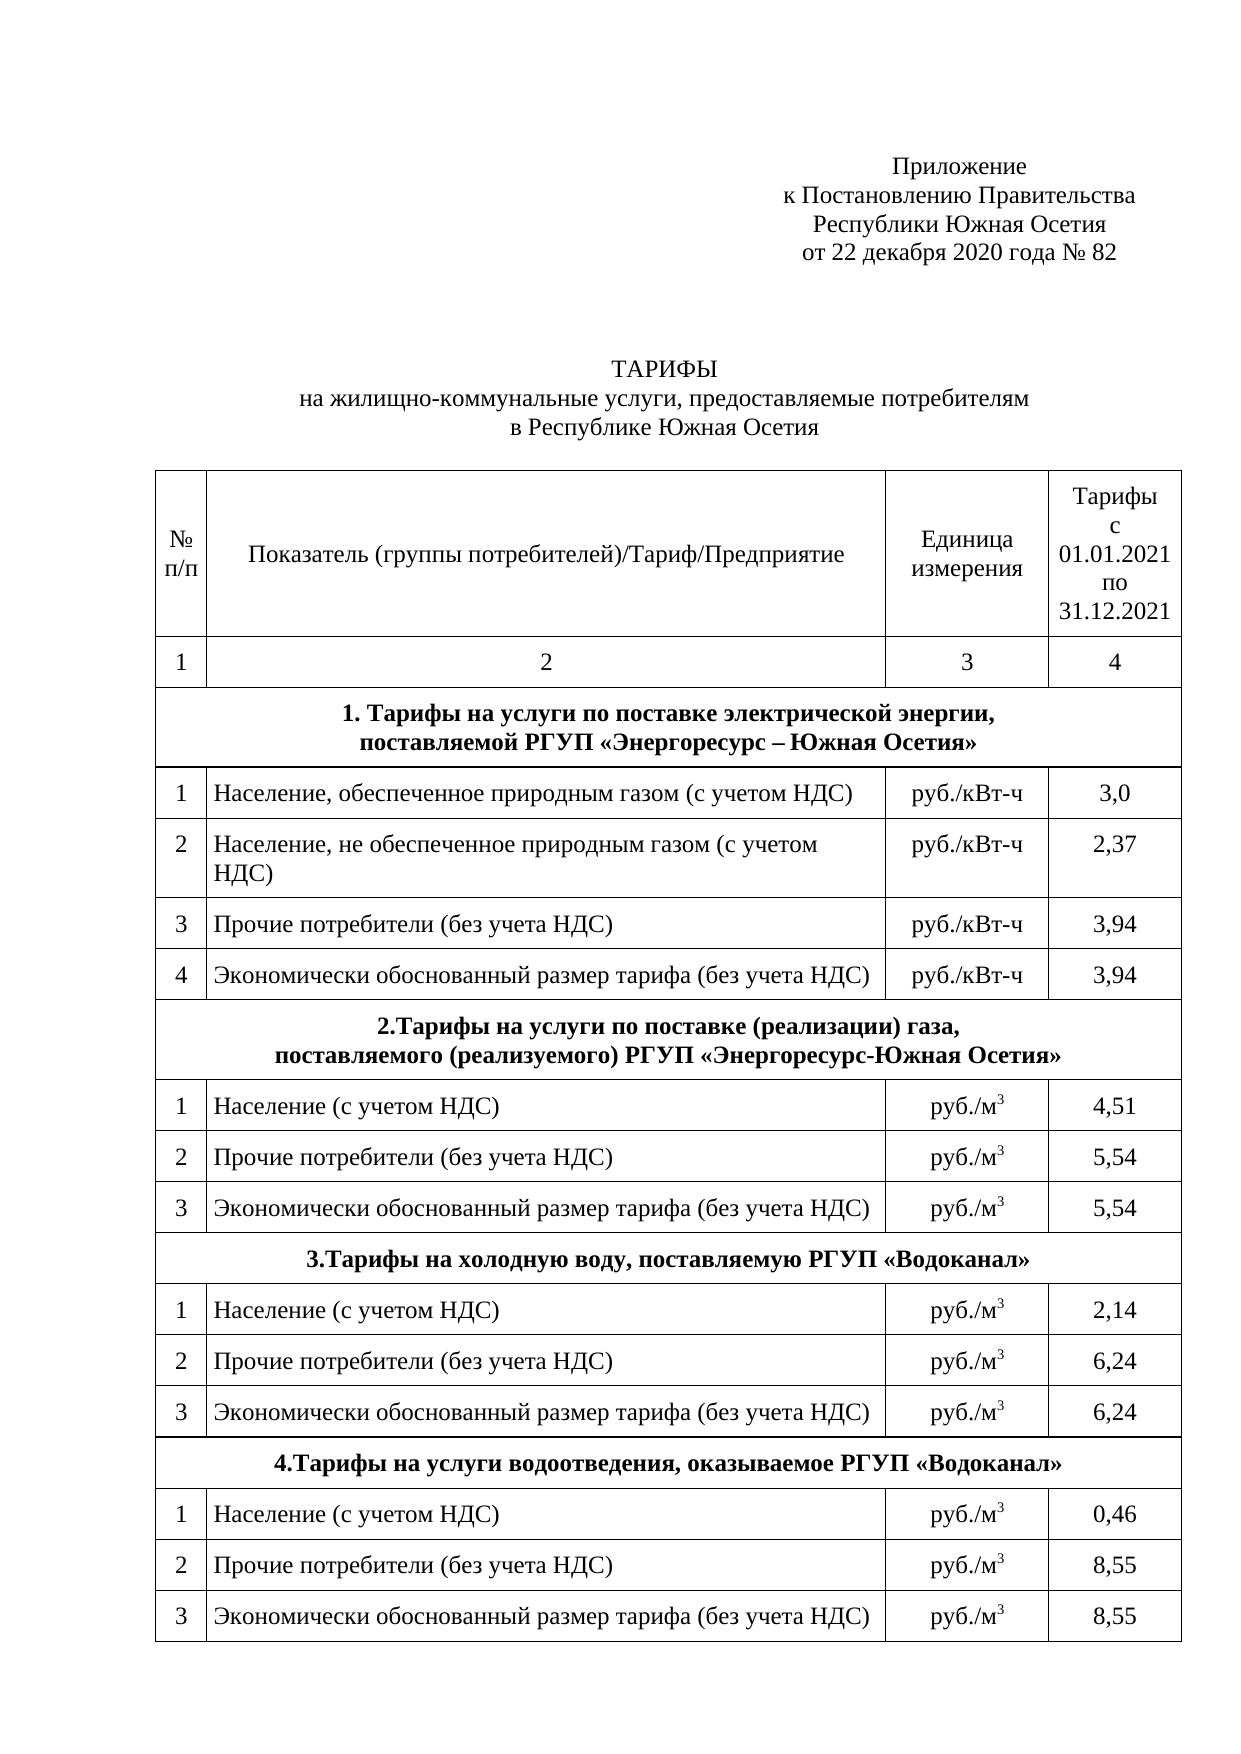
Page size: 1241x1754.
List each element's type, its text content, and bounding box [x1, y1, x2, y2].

table_cell 2 [156, 819, 206, 897]
table_cell руб./м3 [886, 1386, 1048, 1436]
table_cell руб./м3 [886, 1335, 1048, 1385]
text на жилищно-коммунальные услуги, предоставляемые потребителям [177, 383, 1152, 412]
table_cell Население, обеспеченное природным газом (с учетом НДС) [207, 768, 885, 817]
table_cell Экономически обоснованный размер тарифа (без учета НДС) [207, 949, 885, 999]
table_cell Экономически обоснованный размер тарифа (без учета НДС) [207, 1591, 885, 1641]
table_cell 3,94 [1049, 949, 1181, 999]
table_cell 4.Тарифы на услуги водоотведения, оказываемое РГУП «Водоканал» [156, 1438, 1181, 1487]
table_cell 4,51 [1049, 1080, 1181, 1130]
table_cell руб./кВт-ч [886, 819, 1048, 897]
table_cell 5,54 [1049, 1182, 1181, 1232]
table_cell 2 [156, 1335, 206, 1385]
table_cell руб./м3 [886, 1540, 1048, 1589]
table_cell 1 [156, 1080, 206, 1130]
table_cell Прочие потребители (без учета НДС) [207, 1131, 885, 1181]
table_cell руб./м3 [886, 1591, 1048, 1641]
table_cell Прочие потребители (без учета НДС) [207, 1335, 885, 1385]
table_header № п/п [156, 471, 206, 636]
table_cell 2,37 [1049, 819, 1181, 897]
table_cell руб./кВт-ч [886, 898, 1048, 948]
table_cell 8,55 [1049, 1540, 1181, 1589]
table_cell 3 [156, 1386, 206, 1436]
table_header Показатель (группы потребителей)/Тариф/Предприятие [207, 471, 885, 636]
table_cell Прочие потребители (без учета НДС) [207, 898, 885, 948]
table_cell 2.Тарифы на услуги по поставке (реализации) газа, поставляемого (реализуемого) РГУП «Энергоресурс-Южная Осетия» [156, 1000, 1181, 1079]
table_cell 3 [156, 1591, 206, 1641]
table_cell руб./м3 [886, 1080, 1048, 1130]
table_cell 2 [207, 637, 885, 687]
table_cell 2 [156, 1540, 206, 1589]
text от 22 декабря 2020 года № 82 [767, 237, 1152, 266]
text Приложение [767, 151, 1152, 180]
table_cell руб./м3 [886, 1284, 1048, 1334]
table_cell руб./м3 [886, 1131, 1048, 1181]
table_cell 2 [156, 1131, 206, 1181]
table_cell Население, не обеспеченное природным газом (с учетом НДС) [207, 819, 885, 897]
table_cell 6,24 [1049, 1335, 1181, 1385]
table_cell 3,94 [1049, 898, 1181, 948]
table_cell 3.Тарифы на холодную воду, поставляемую РГУП «Водоканал» [156, 1233, 1181, 1283]
table_cell 6,24 [1049, 1386, 1181, 1436]
table_cell руб./м3 [886, 1182, 1048, 1232]
table_cell 0,46 [1049, 1489, 1181, 1538]
table_cell 1. Тарифы на услуги по поставке электрической энергии, поставляемой РГУП «Энергоресурс – Южная Осетия» [156, 688, 1181, 766]
table_cell руб./кВт-ч [886, 949, 1048, 999]
table_cell Экономически обоснованный размер тарифа (без учета НДС) [207, 1182, 885, 1232]
table_cell Население (с учетом НДС) [207, 1489, 885, 1538]
text в Республике Южная Осетия [177, 412, 1152, 441]
table_cell 5,54 [1049, 1131, 1181, 1181]
text к Постановлению Правительства [767, 180, 1152, 209]
table_cell 3 [886, 637, 1048, 687]
table_cell Прочие потребители (без учета НДС) [207, 1540, 885, 1589]
table_cell Население (с учетом НДС) [207, 1284, 885, 1334]
table_cell Экономически обоснованный размер тарифа (без учета НДС) [207, 1386, 885, 1436]
table_cell 3 [156, 898, 206, 948]
text Республики Южная Осетия [767, 209, 1152, 237]
table_cell Население (с учетом НДС) [207, 1080, 885, 1130]
table_cell 1 [156, 1489, 206, 1538]
table_cell 1 [156, 1284, 206, 1334]
table_cell руб./м3 [886, 1489, 1048, 1538]
table_cell руб./кВт-ч [886, 768, 1048, 817]
table_cell 3,0 [1049, 768, 1181, 817]
table_cell 4 [1049, 637, 1181, 687]
table_cell 4 [156, 949, 206, 999]
table_cell 1 [156, 637, 206, 687]
table_cell 2,14 [1049, 1284, 1181, 1334]
text ТАРИФЫ [177, 354, 1152, 383]
table_cell 1 [156, 768, 206, 817]
table_header Тарифы с 01.01.2021 по 31.12.2021 [1049, 471, 1181, 636]
table_header Единица измерения [886, 471, 1048, 636]
table_cell 8,55 [1049, 1591, 1181, 1641]
table_cell 3 [156, 1182, 206, 1232]
